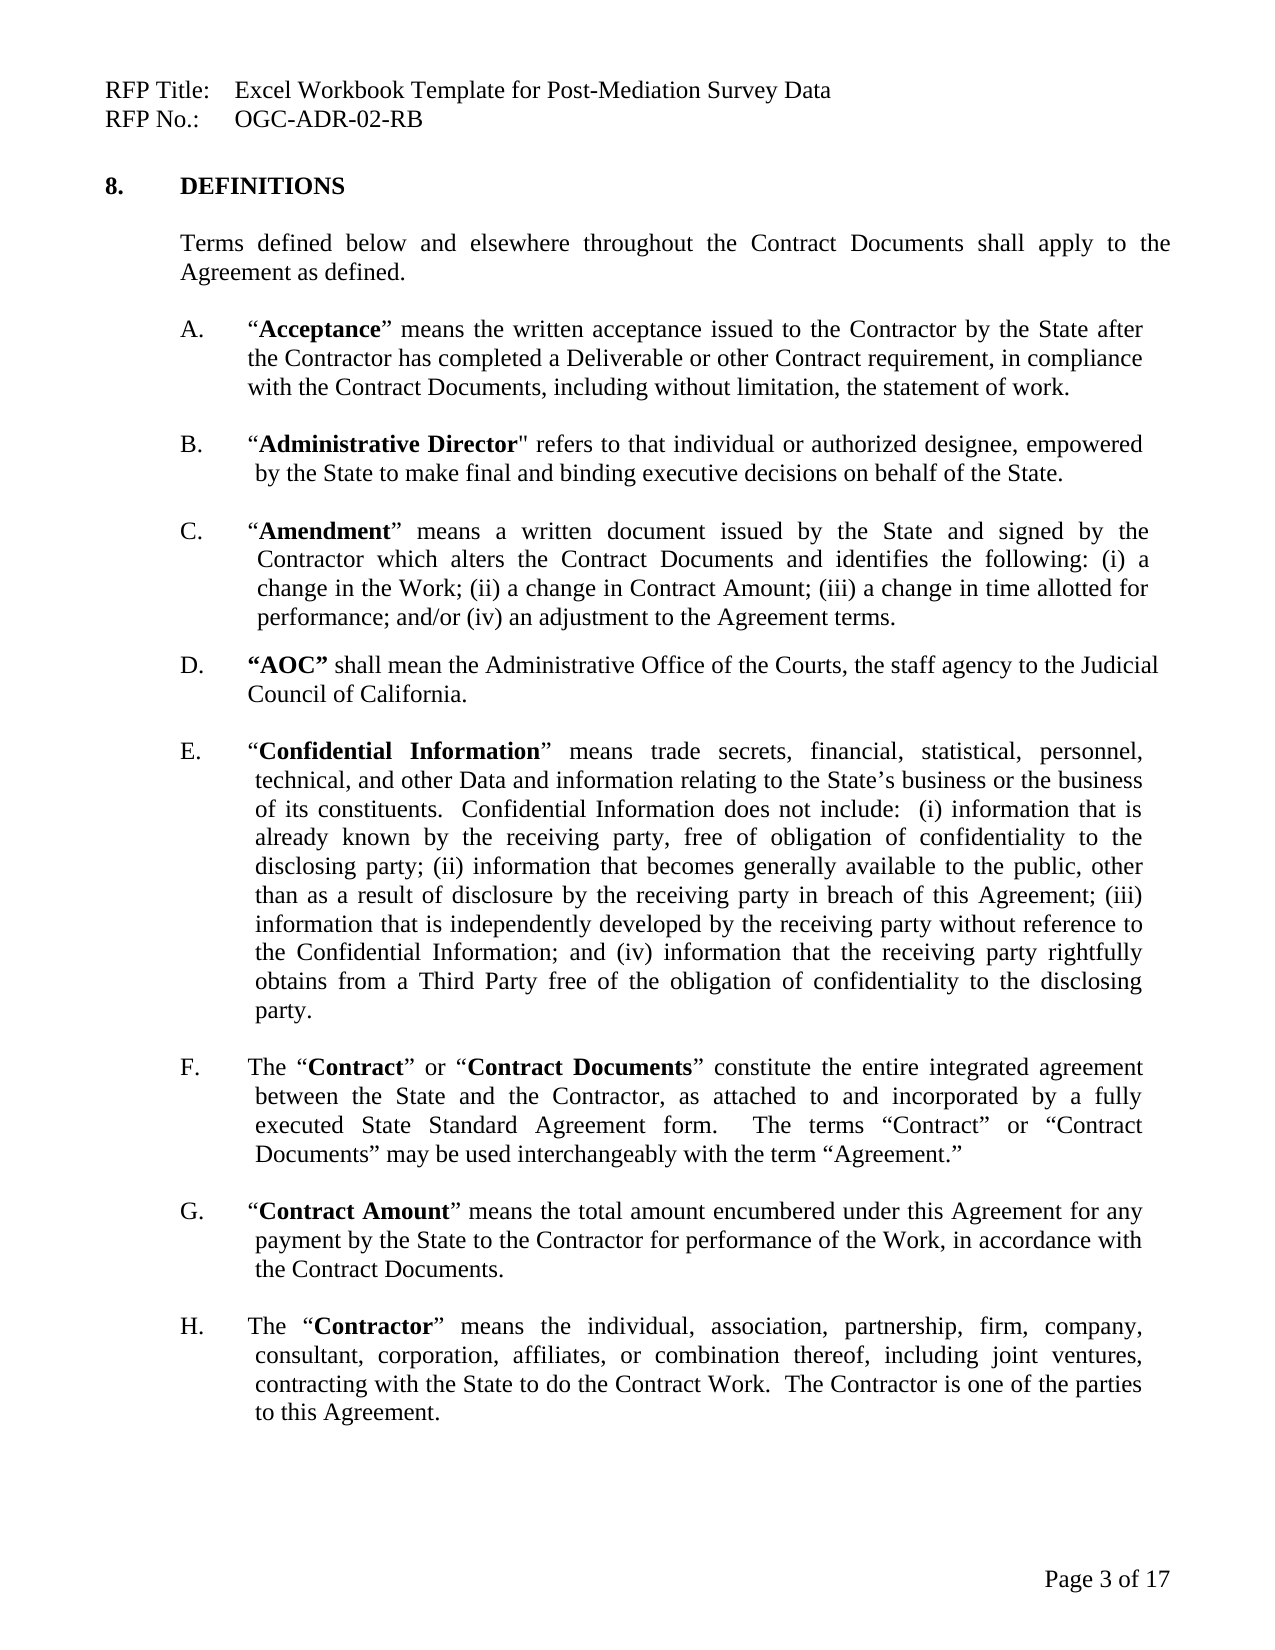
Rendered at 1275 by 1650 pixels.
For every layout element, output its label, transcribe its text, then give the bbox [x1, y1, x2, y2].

subtitle Terms defined below and elsewhere throughout the Contract Documents shall apply to the Agreement as defined. [180, 228, 1172, 286]
list “Acceptance” means the written acceptance issued to the Contractor by the State after the Contractor has completed a Deliverable or other Contract requirement, in compliance with the Contract Documents, including without limitation, the statement of work. [180, 314, 1144, 401]
text “Amendment” means a written document issued by the State and signed by the Contractor which alters the Contract Documents and identifies the following: (i) a change in the Work; (ii) a change in Contract Amount; (iii) a change in time allotted for performance; and/or (iv) an adjustment to the Agreement terms. [180, 516, 1151, 631]
text “AOC” shall mean the Administrative Office of the Courts, the staff agency to the Judicial Council of California. [180, 650, 1170, 707]
text The “Contractor” means the individual, association, partnership, firm, company, consultant, corporation, affiliates, or combination thereof, including joint ventures, contracting with the State to do the Contract Work. The Contractor is one of the parties to this Agreement. [180, 1311, 1144, 1426]
text DEFINITIONS [105, 171, 1170, 199]
text “Contract Amount” means the total amount encumbered under this Agreement for any payment by the State to the Contractor for performance of the Work, in accordance with the Contract Documents. [180, 1196, 1144, 1282]
text “Confidential Information” means trade secrets, financial, statistical, personnel, technical, and other Data and information relating to the State’s business or the business of its constituents. Confidential Information does not include: (i) information that is already known by the receiving party, free of obligation of confidentiality to the disclosing party; (ii) information that becomes generally available to the public, other than as a result of disclosure by the receiving party in breach of this Agreement; (iii) information that is independently developed by the receiving party without reference to the Confidential Information; and (iv) information that the receiving party rightfully obtains from a Third Party free of the obligation of confidentiality to the disclosing party. [180, 736, 1144, 1024]
text “Administrative Director" refers to that individual or authorized designee, empowered by the State to make final and binding executive decisions on behalf of the State. [180, 429, 1144, 487]
text The “Contract” or “Contract Documents” constitute the entire integrated agreement between the State and the Contractor, as attached to and incorporated by a fully executed State Standard Agreement form. The terms “Contract” or “Contract Documents” may be used interchangeably with the term “Agreement.” [180, 1052, 1144, 1167]
